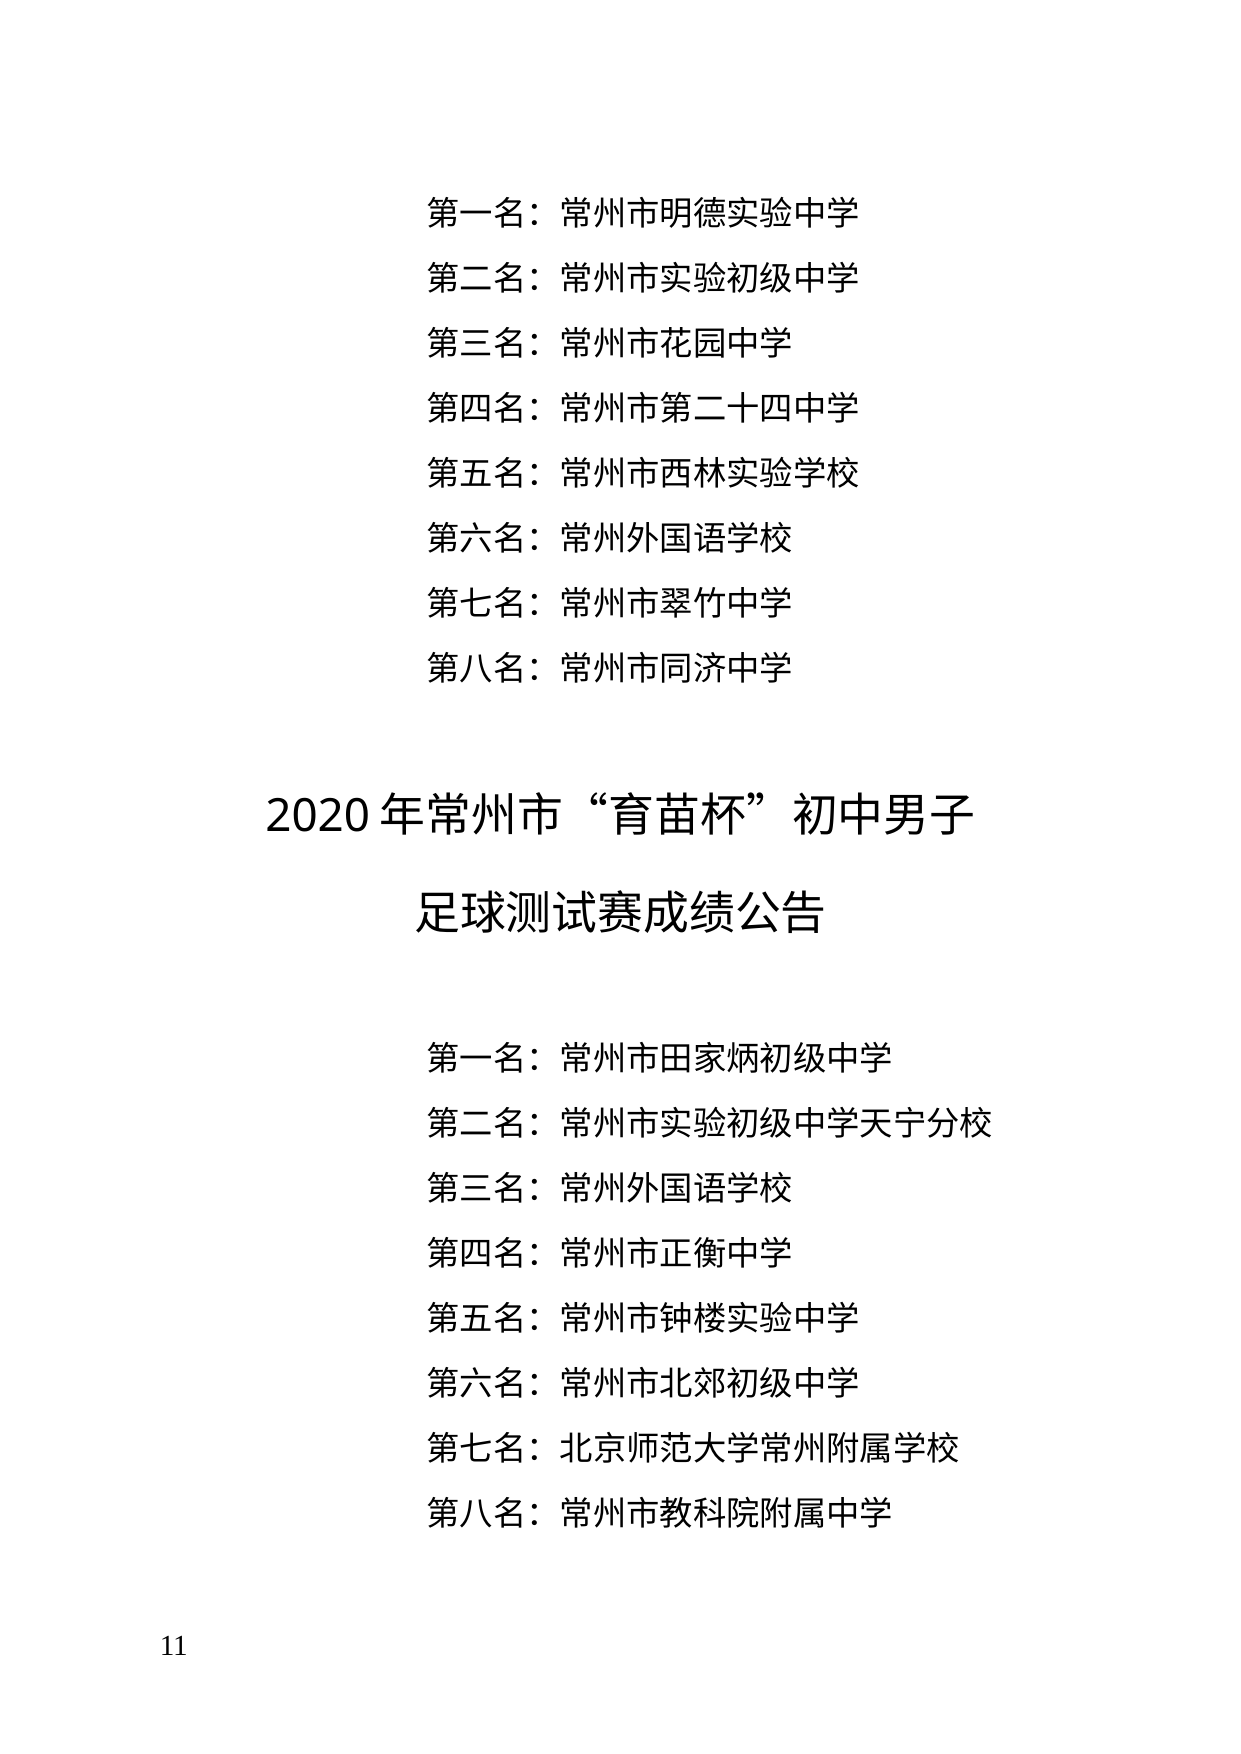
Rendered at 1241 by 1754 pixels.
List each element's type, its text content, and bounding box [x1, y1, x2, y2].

text 第五名：常州市西林实验学校 [159, 438, 1081, 503]
text 第三名：常州外国语学校 [159, 1153, 1081, 1218]
text 第七名：北京师范大学常州附属学校 [159, 1413, 1081, 1478]
text 第六名：常州外国语学校 [159, 503, 1081, 568]
text 第八名：常州市教科院附属中学 [159, 1478, 1081, 1543]
text 第七名：常州市翠竹中学 [159, 568, 1081, 633]
text 2020年常州市“育苗杯”初中男子 [159, 763, 1081, 861]
text 第一名：常州市明德实验中学 [159, 178, 1081, 243]
text 第一名：常州市田家炳初级中学 [159, 1023, 1081, 1088]
text 第八名：常州市同济中学 [159, 633, 1081, 698]
text 第四名：常州市正衡中学 [159, 1218, 1081, 1283]
text 第四名：常州市第二十四中学 [159, 373, 1081, 438]
text 第二名：常州市实验初级中学天宁分校 [159, 1088, 1081, 1153]
text 第五名：常州市钟楼实验中学 [159, 1283, 1081, 1348]
text 足球测试赛成绩公告 [159, 861, 1081, 958]
text 第三名：常州市花园中学 [159, 308, 1081, 373]
text 第二名：常州市实验初级中学 [159, 243, 1081, 308]
text 第六名：常州市北郊初级中学 [159, 1348, 1081, 1413]
